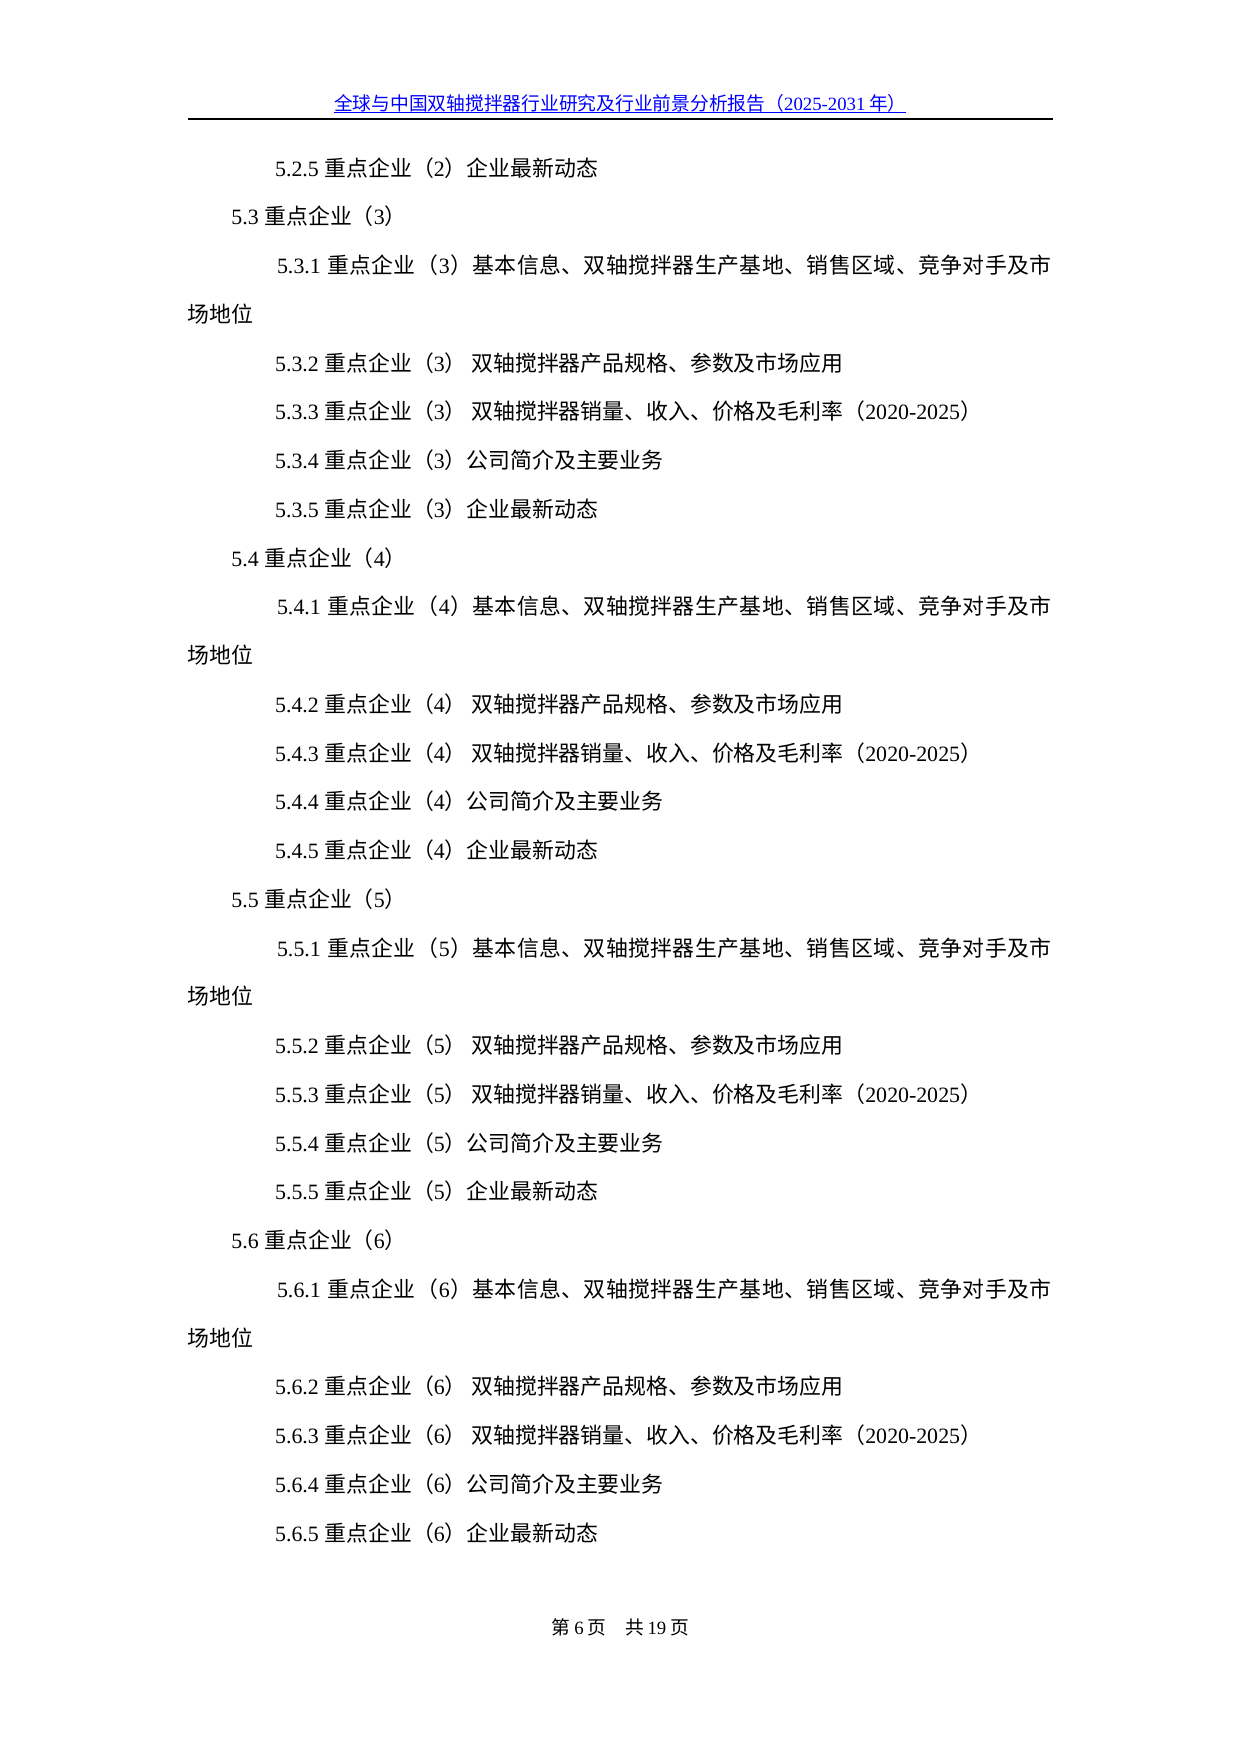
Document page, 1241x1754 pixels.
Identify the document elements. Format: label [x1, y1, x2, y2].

text [187, 150, 1053, 1548]
